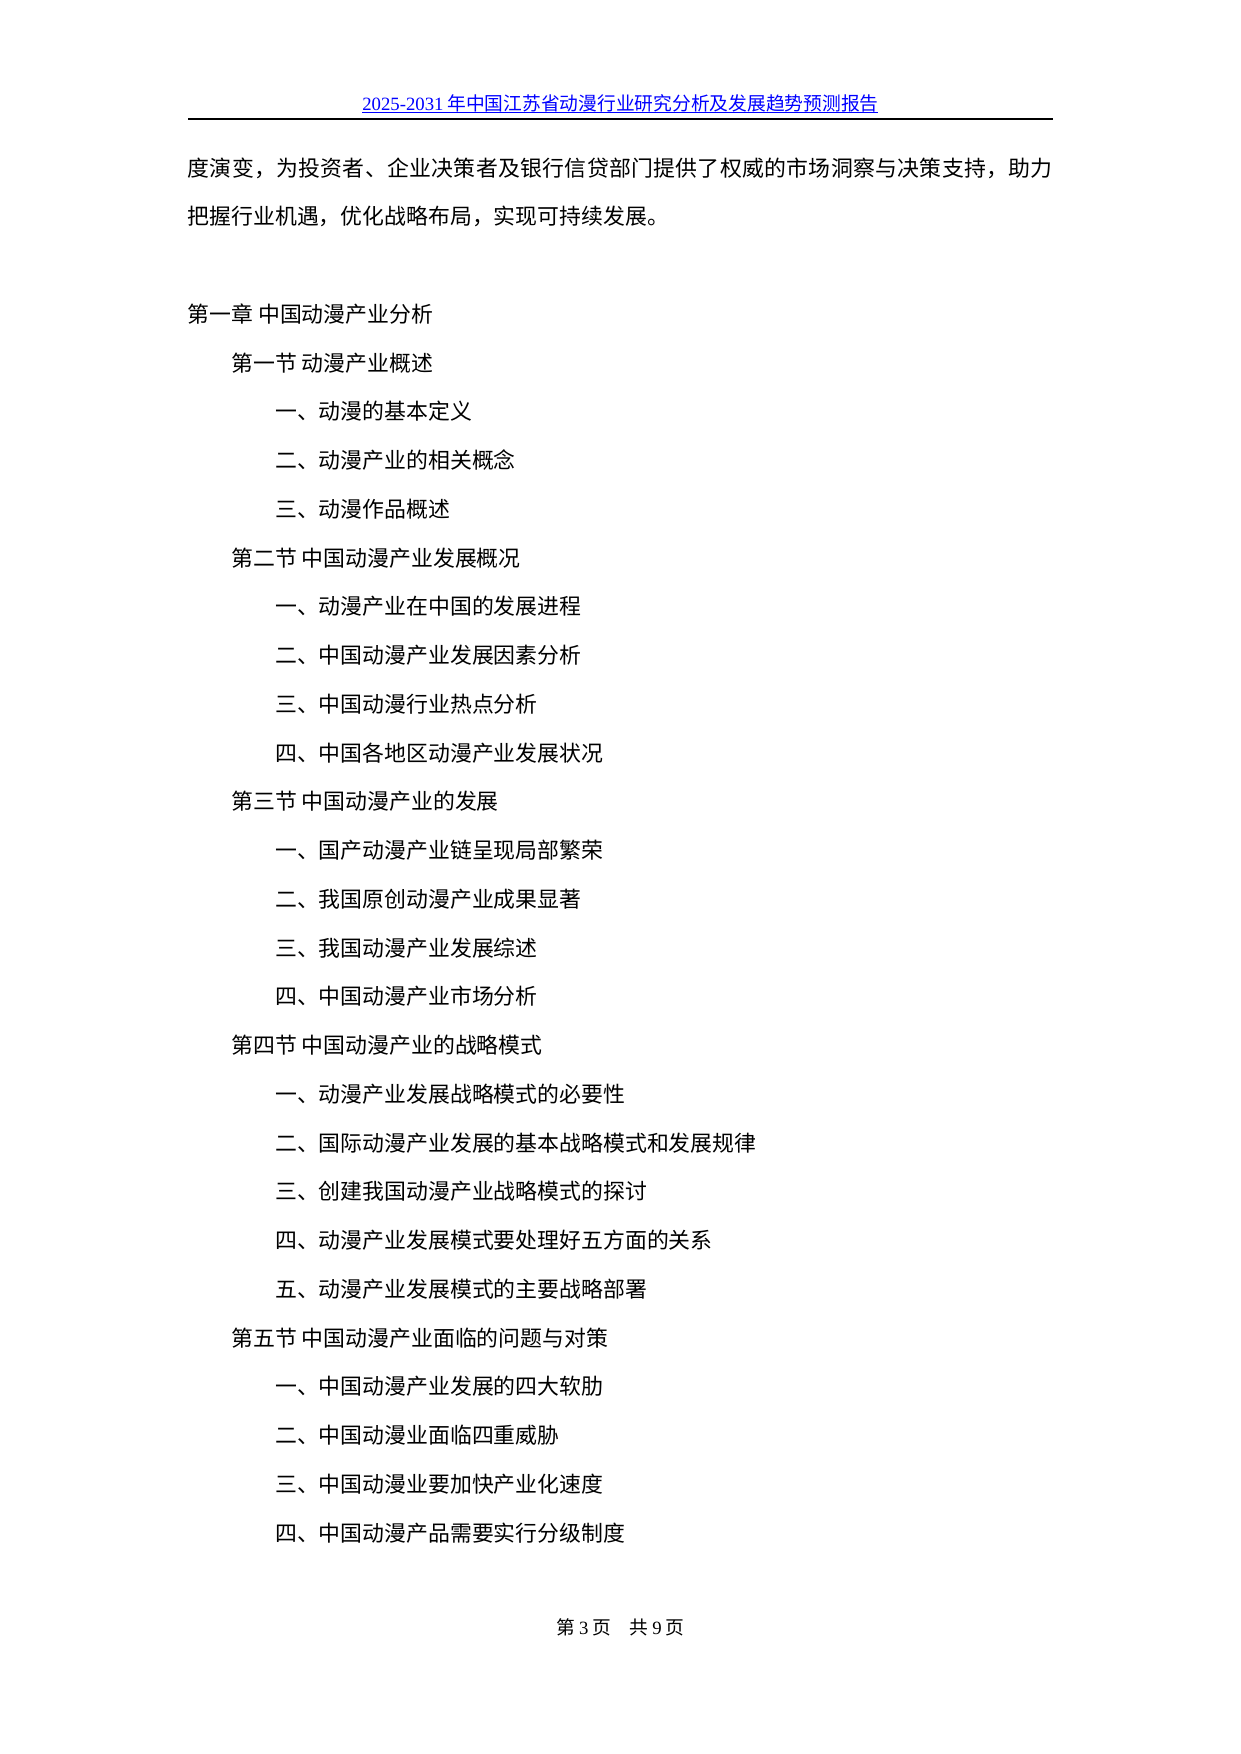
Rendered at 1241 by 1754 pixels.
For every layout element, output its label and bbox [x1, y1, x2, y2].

text [187, 150, 1053, 1548]
